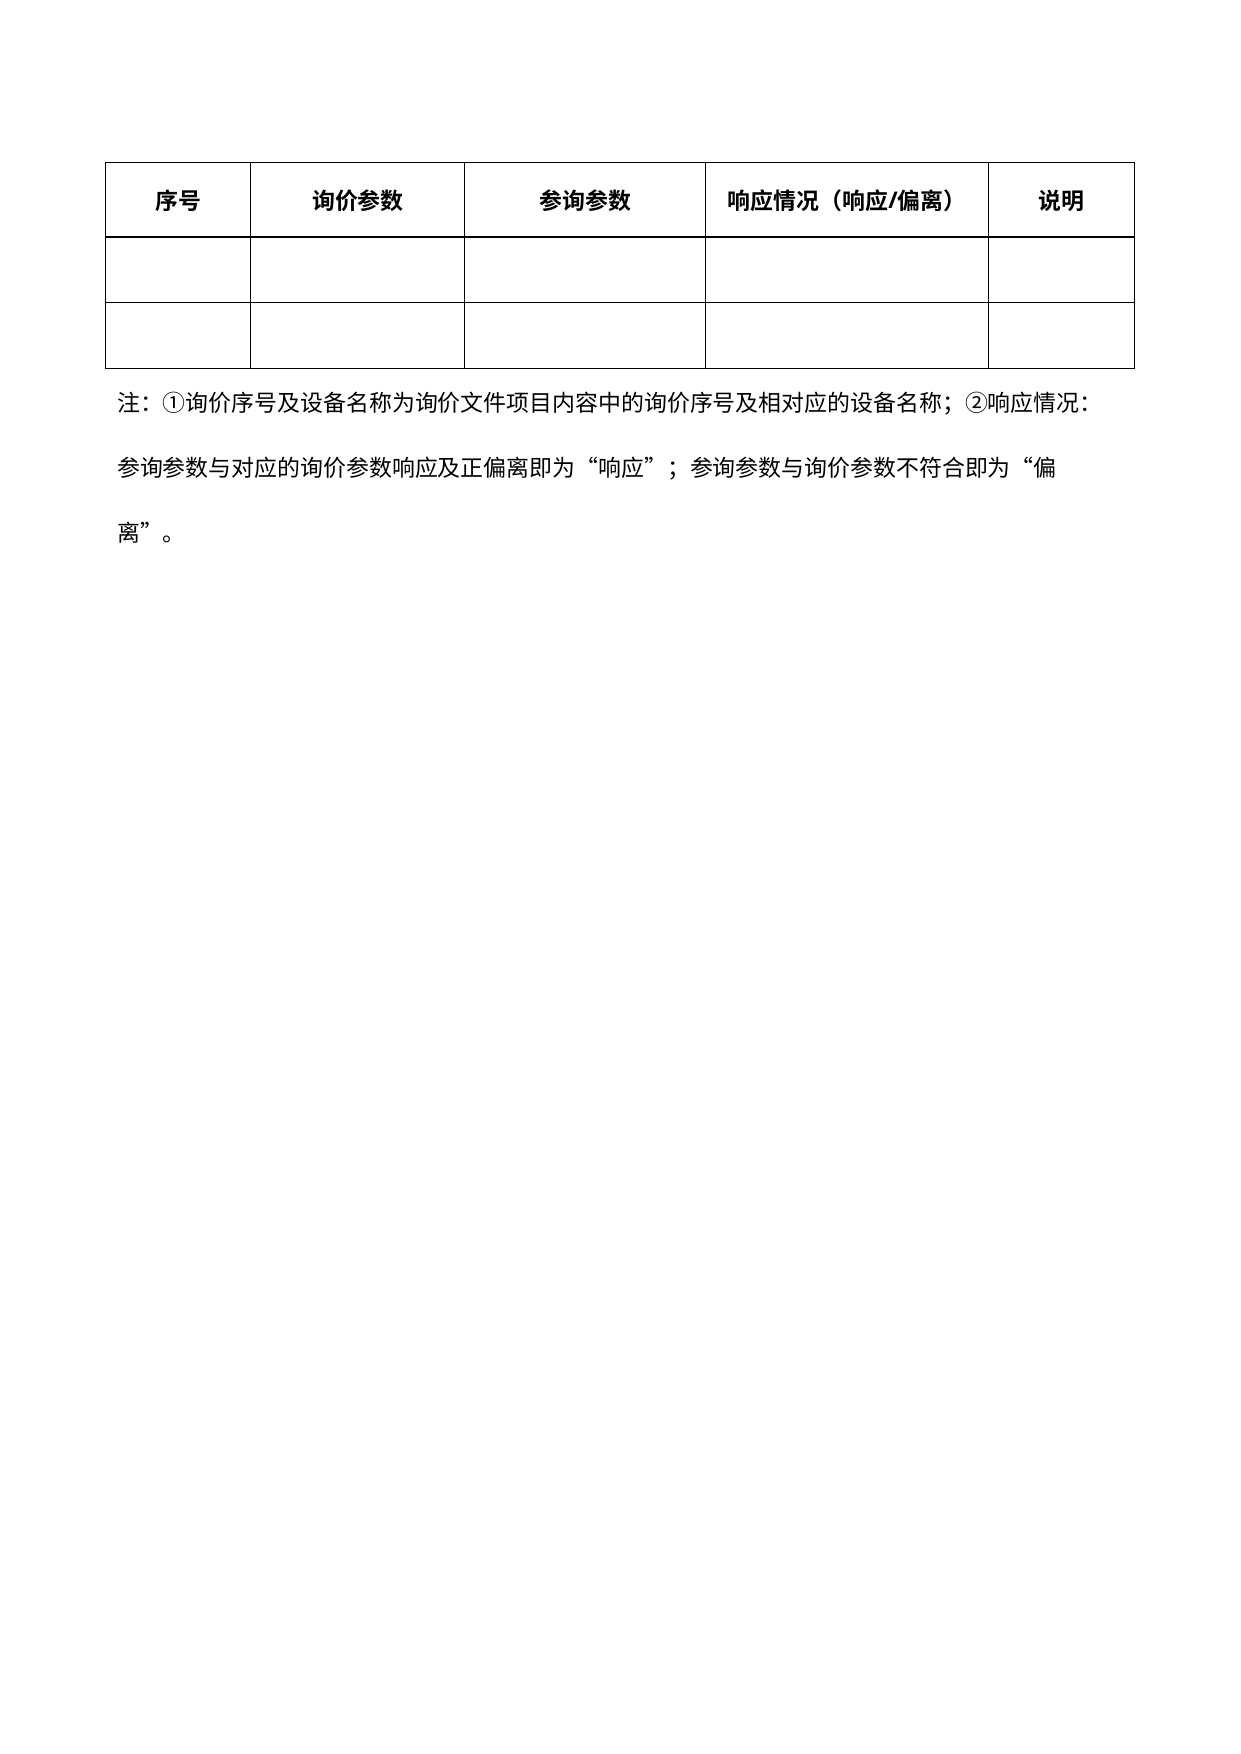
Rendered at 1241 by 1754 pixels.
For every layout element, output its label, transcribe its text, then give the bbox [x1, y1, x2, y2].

table_cell [251, 303, 464, 368]
table_cell [106, 238, 250, 302]
table_cell [465, 303, 705, 368]
table_cell 响应情况（响应/偏离） [706, 163, 988, 236]
table_cell [706, 303, 988, 368]
table_cell 说明 [989, 163, 1134, 236]
table_cell [989, 303, 1134, 368]
table_cell [706, 238, 988, 302]
table_cell [465, 238, 705, 302]
table_cell 注：①询价序号及设备名称为询价文件项目内容中的询价序号及相对应的设备名称；②响应情况：参询参数与对应的询价参数响应及正偏离即为“响应”；参询参数与询价参数不符合即为“偏离”。 [106, 369, 1135, 564]
table_cell [989, 238, 1134, 302]
table_cell 序号 [106, 163, 250, 236]
table_cell 询价参数 [251, 163, 464, 236]
table_cell [251, 238, 464, 302]
table_cell 参询参数 [465, 163, 705, 236]
table_cell [106, 303, 250, 368]
